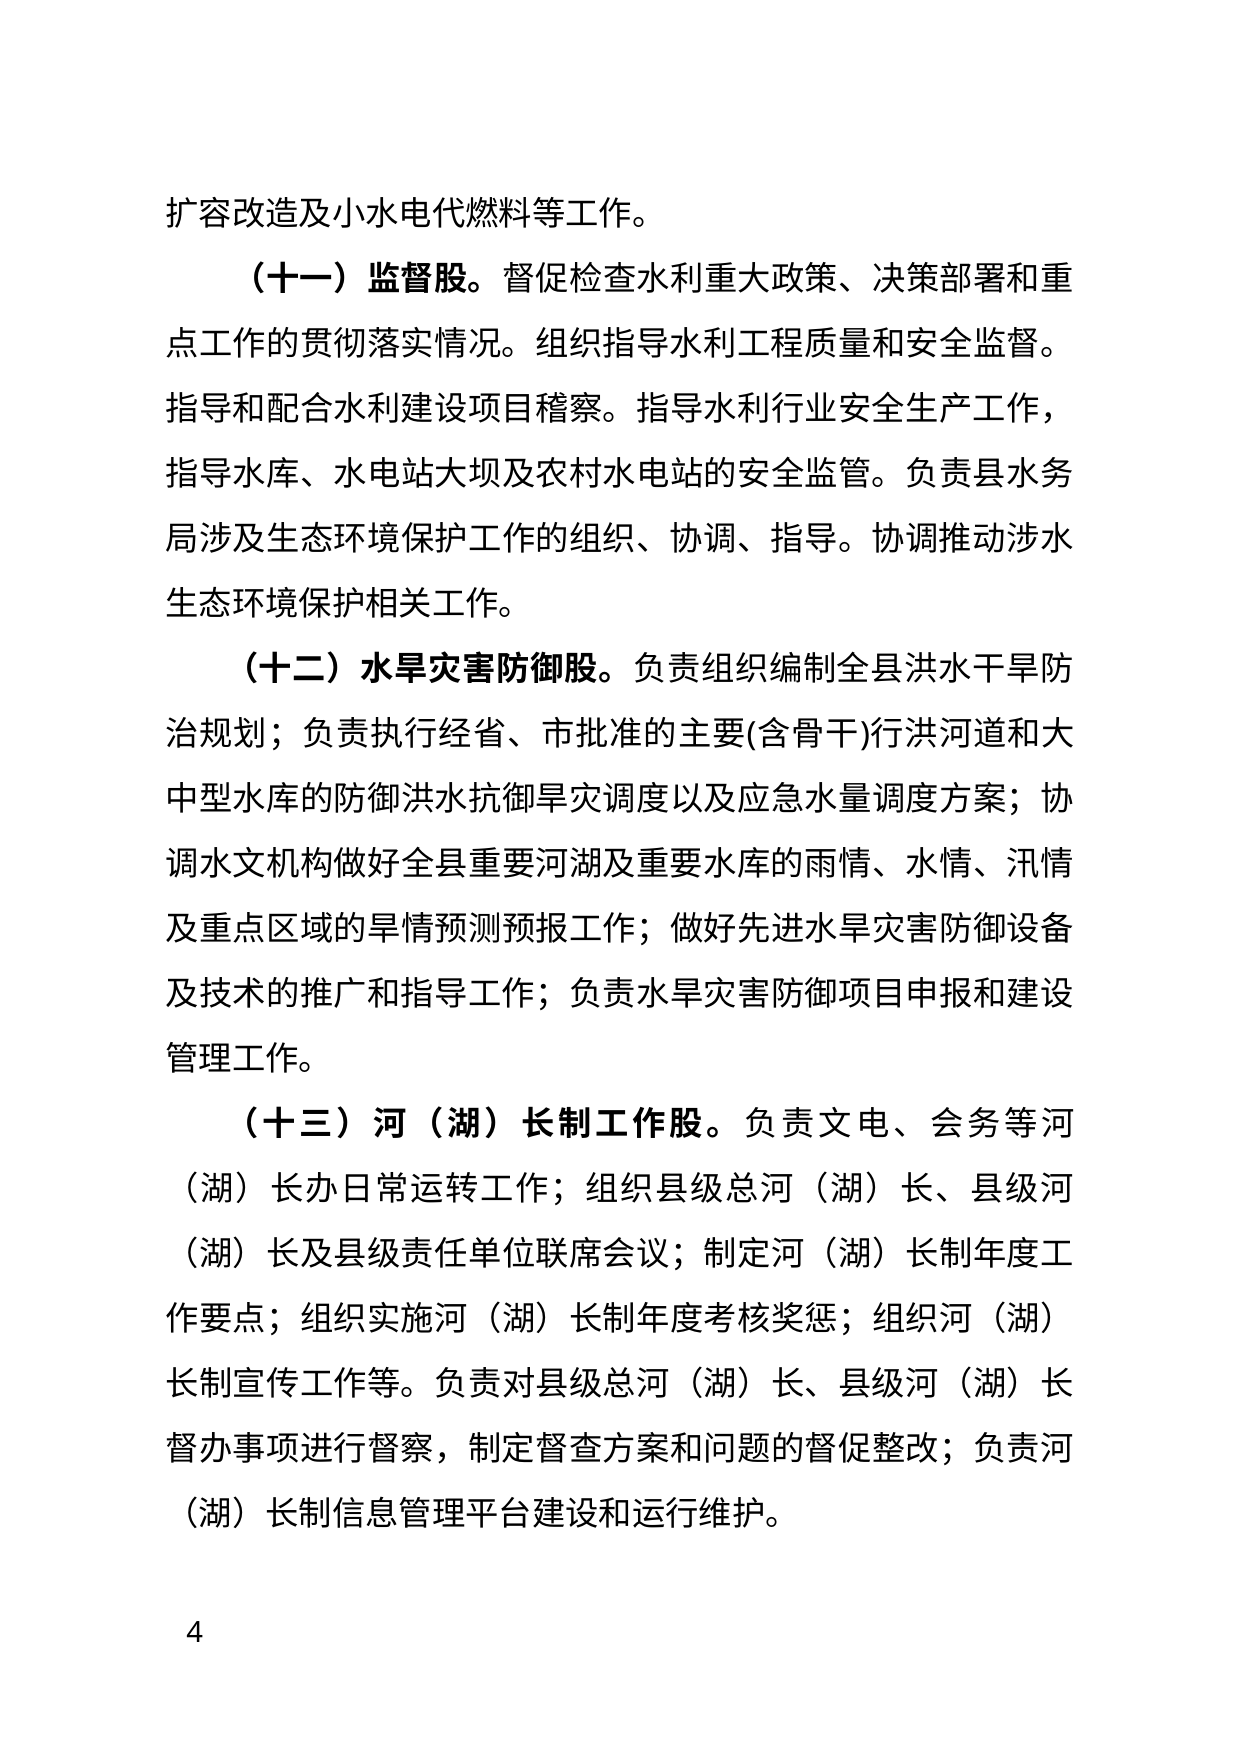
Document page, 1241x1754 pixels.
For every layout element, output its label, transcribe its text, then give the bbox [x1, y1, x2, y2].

text （十二）水旱灾害防御股。负责组织编制全县洪水干旱防治规划；负责执行经省、市批准的主要(含骨干)行洪河道和大中型水库的防御洪水抗御旱灾调度以及应急水量调度方案；协调水文机构做好全县重要河湖及重要水库的雨情、水情、汛情及重点区域的旱情预测预报工作；做好先进水旱灾害防御设备及技术的推广和指导工作；负责水旱灾害防御项目申报和建设管理工作。 [165, 633, 1075, 1088]
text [165, 178, 1075, 243]
text （十三）河（湖）长制工作股。负责文电、会务等河（湖）长办日常运转工作；组织县级总河（湖）长、县级河（湖）长及县级责任单位联席会议；制定河（湖）长制年度工作要点；组织实施河（湖）长制年度考核奖惩；组织河（湖）长制宣传工作等。负责对县级总河（湖）长、县级河（湖）长督办事项进行督察，制定督查方案和问题的督促整改；负责河（湖）长制信息管理平台建设和运行维护。 [165, 1088, 1075, 1543]
text （十一）监督股。督促检查水利重大政策、决策部署和重点工作的贯彻落实情况。组织指导水利工程质量和安全监督。指导和配合水利建设项目稽察。指导水利行业安全生产工作，指导水库、水电站大坝及农村水电站的安全监管。负责县水务局涉及生态环境保护工作的组织、协调、指导。协调推动涉水生态环境保护相关工作。 [165, 243, 1075, 633]
